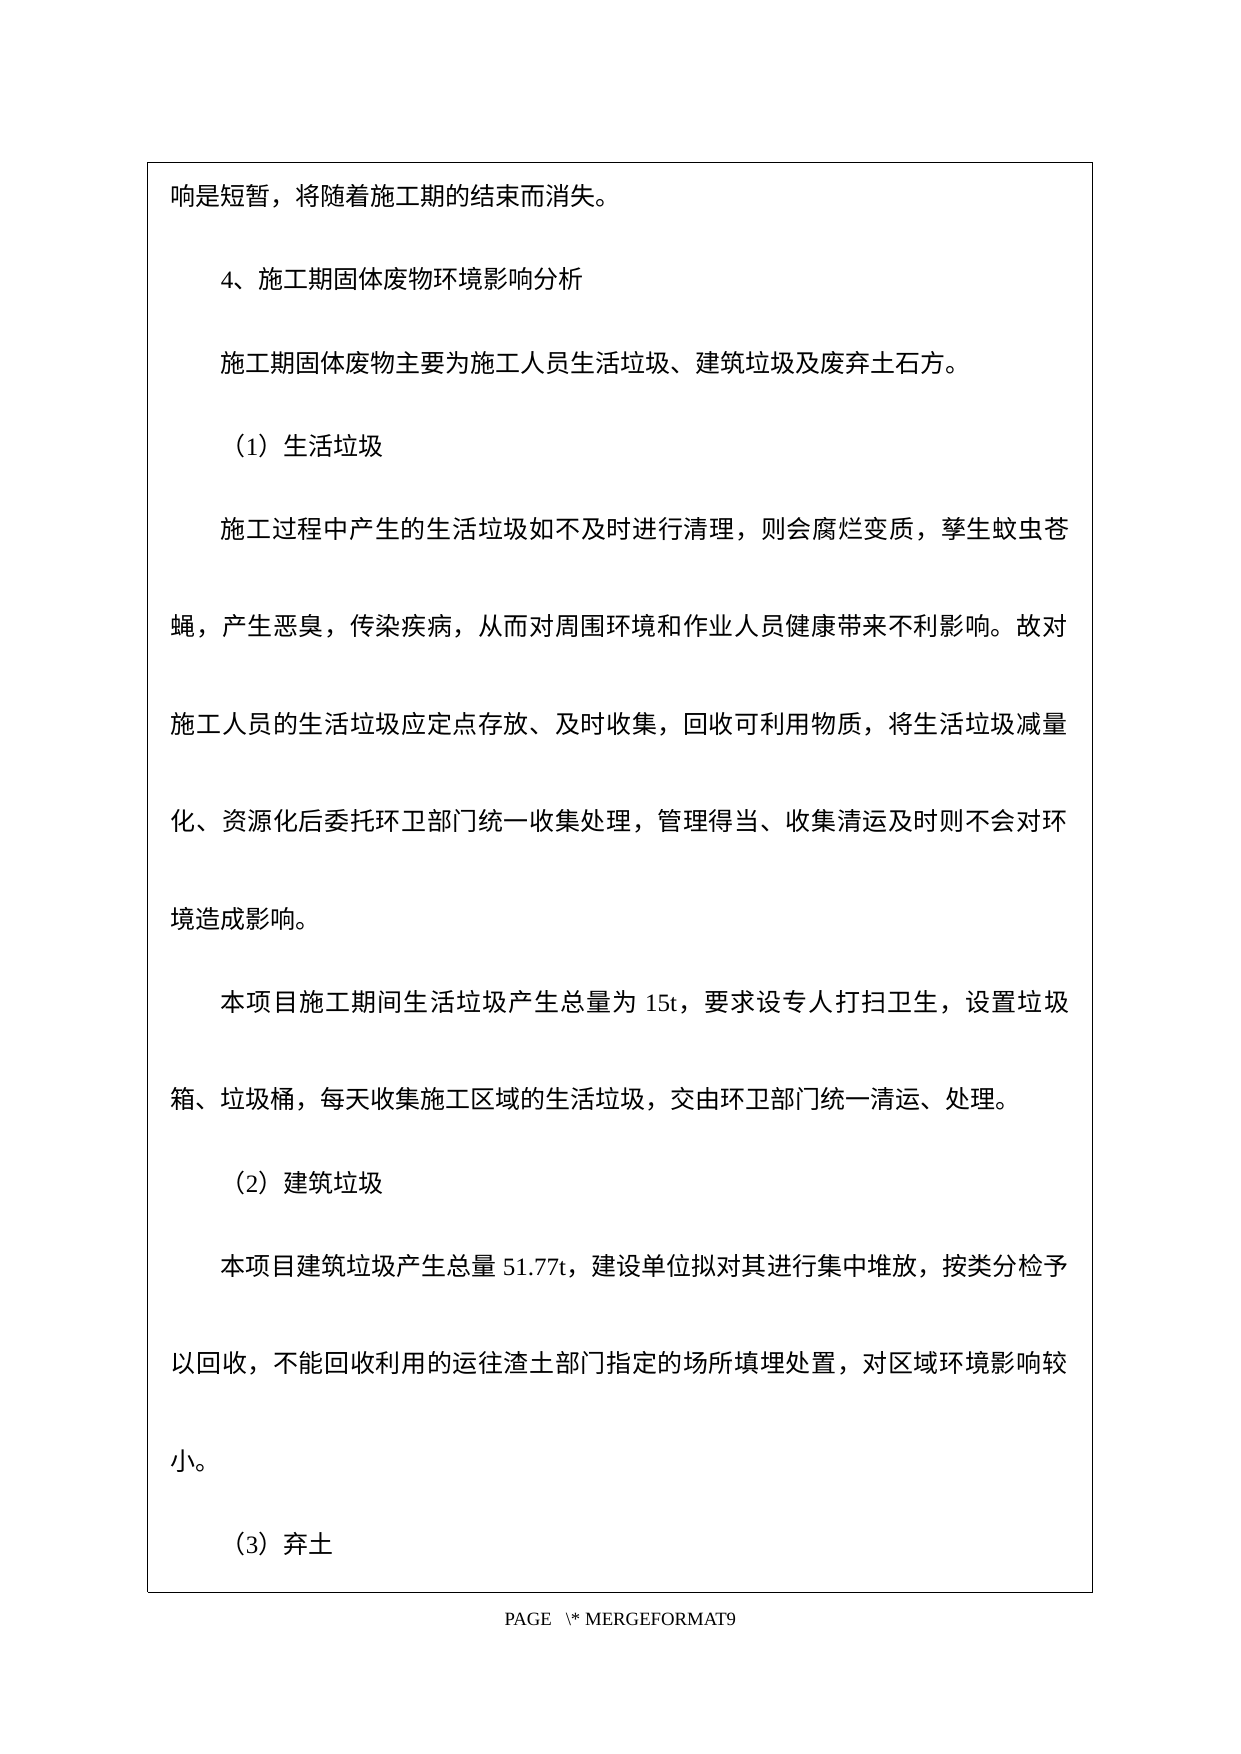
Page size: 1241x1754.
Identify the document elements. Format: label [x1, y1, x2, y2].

table_header [148, 163, 1092, 1591]
